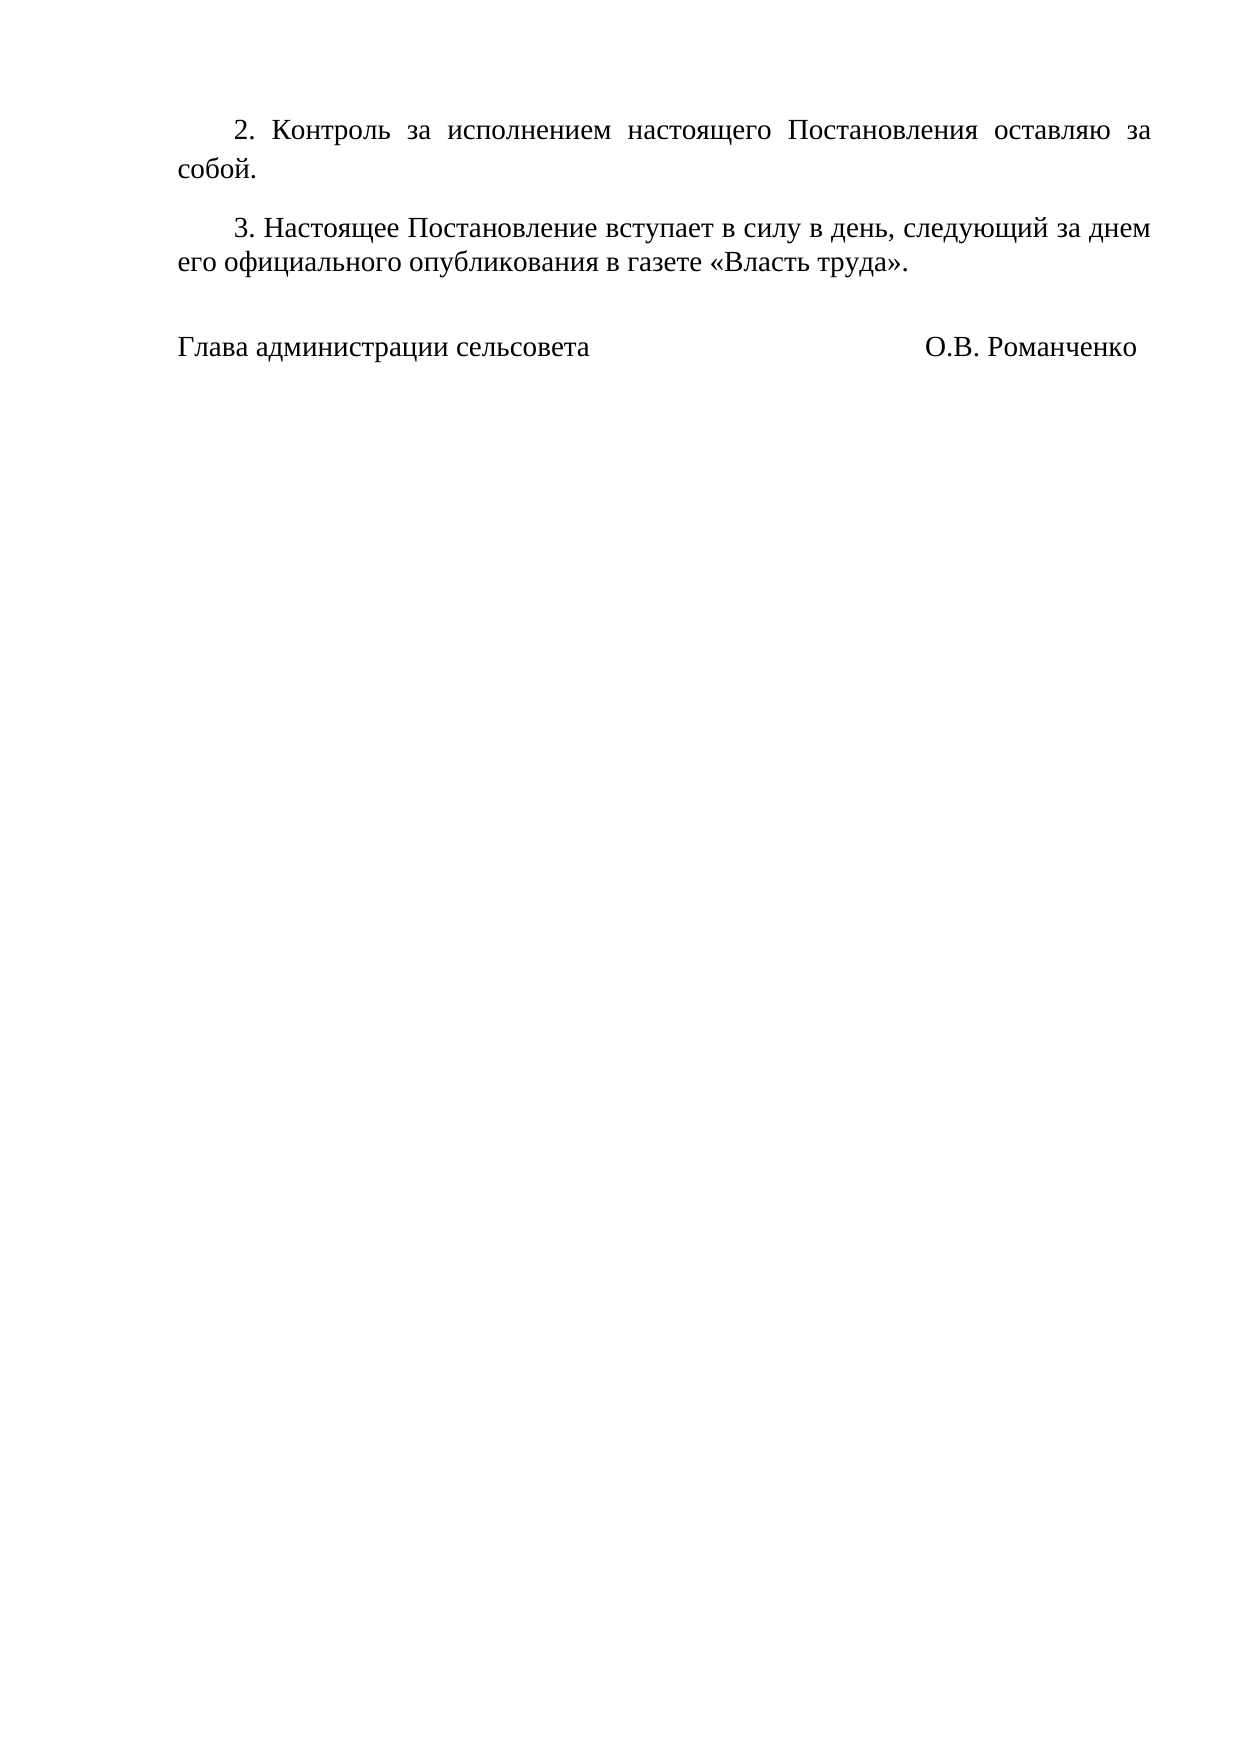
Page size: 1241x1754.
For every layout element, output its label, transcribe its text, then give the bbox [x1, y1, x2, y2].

text 2. Контроль за исполнением настоящего Постановления оставляю за собой. [177, 112, 1152, 184]
text Глава администрации сельсовета О.В. Романченко [177, 329, 1152, 363]
text 3. Настоящее Постановление вступает в силу в день, следующий за днем его официального опубликования в газете «Власть труда». [177, 210, 1152, 277]
